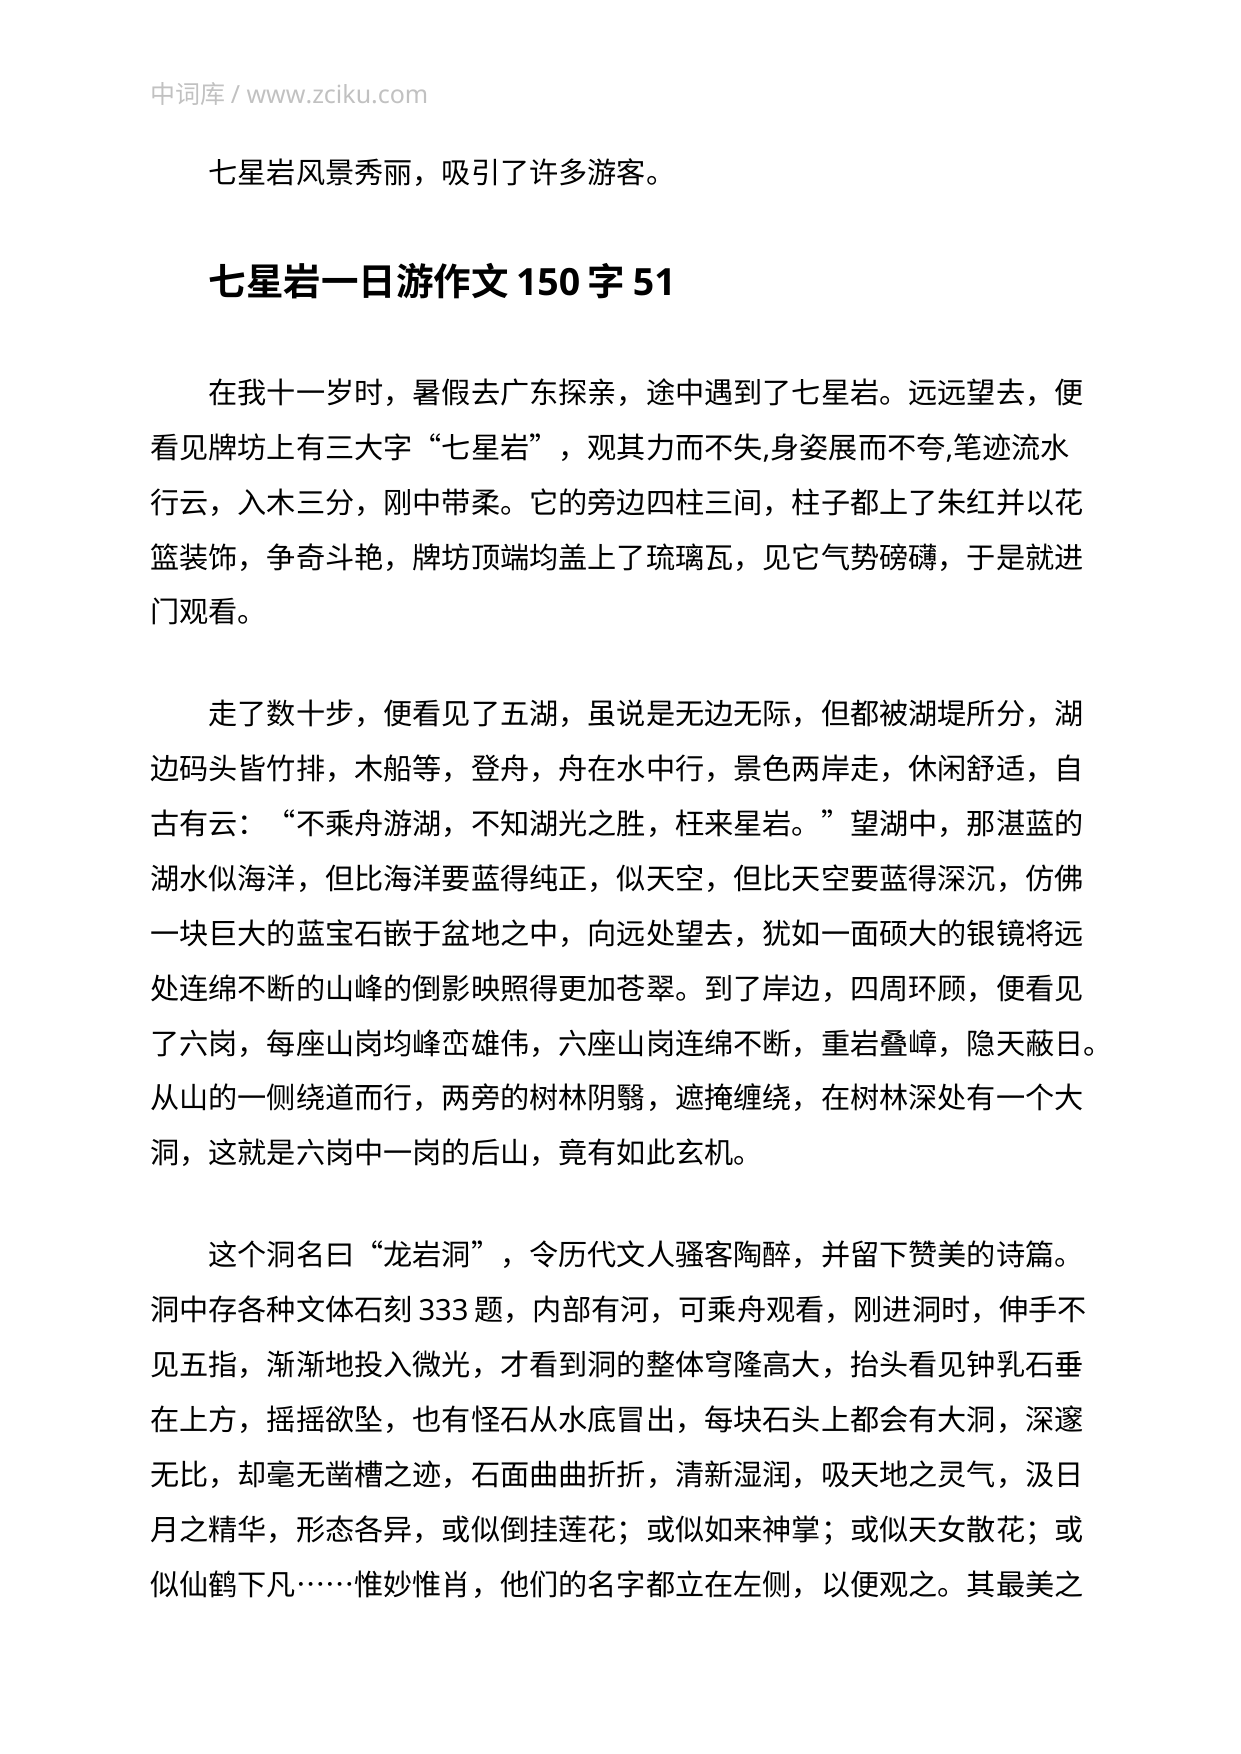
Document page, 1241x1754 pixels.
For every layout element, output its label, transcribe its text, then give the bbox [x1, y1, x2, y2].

text 七星岩风景秀丽，吸引了许多游客。 [150, 150, 1090, 192]
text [150, 1232, 1090, 1603]
text 走了数十步，便看见了五湖，虽说是无边无际，但都被湖堤所分，湖边码头皆竹排，木船等，登舟，舟在水中行，景色两岸走，休闲舒适，自古有云：“不乘舟游湖，不知湖光之胜，枉来星岩。”望湖中，那湛蓝的湖水似海洋，但比海洋要蓝得纯正，似天空，但比天空要蓝得深沉，仿佛一块巨大的蓝宝石嵌于盆地之中，向远处望去，犹如一面硕大的银镜将远处连绵不断的山峰的倒影映照得更加苍翠。到了岸边，四周环顾，便看见了六岗，每座山岗均峰峦雄伟，六座山岗连绵不断，重岩叠嶂，隐天蔽日。从山的一侧绕道而行，两旁的树林阴翳，遮掩缠绕，在树林深处有一个大洞，这就是六岗中一岗的后山，竟有如此玄机。 [150, 691, 1090, 1172]
text 七星岩一日游作文150字51 [150, 252, 1090, 306]
text 在我十一岁时，暑假去广东探亲，途中遇到了七星岩。远远望去，便看见牌坊上有三大字“七星岩”，观其力而不失,身姿展而不夸,笔迹流水行云，入木三分，刚中带柔。它的旁边四柱三间，柱子都上了朱红并以花篮装饰，争奇斗艳，牌坊顶端均盖上了琉璃瓦，见它气势磅礴，于是就进门观看。 [150, 369, 1090, 631]
